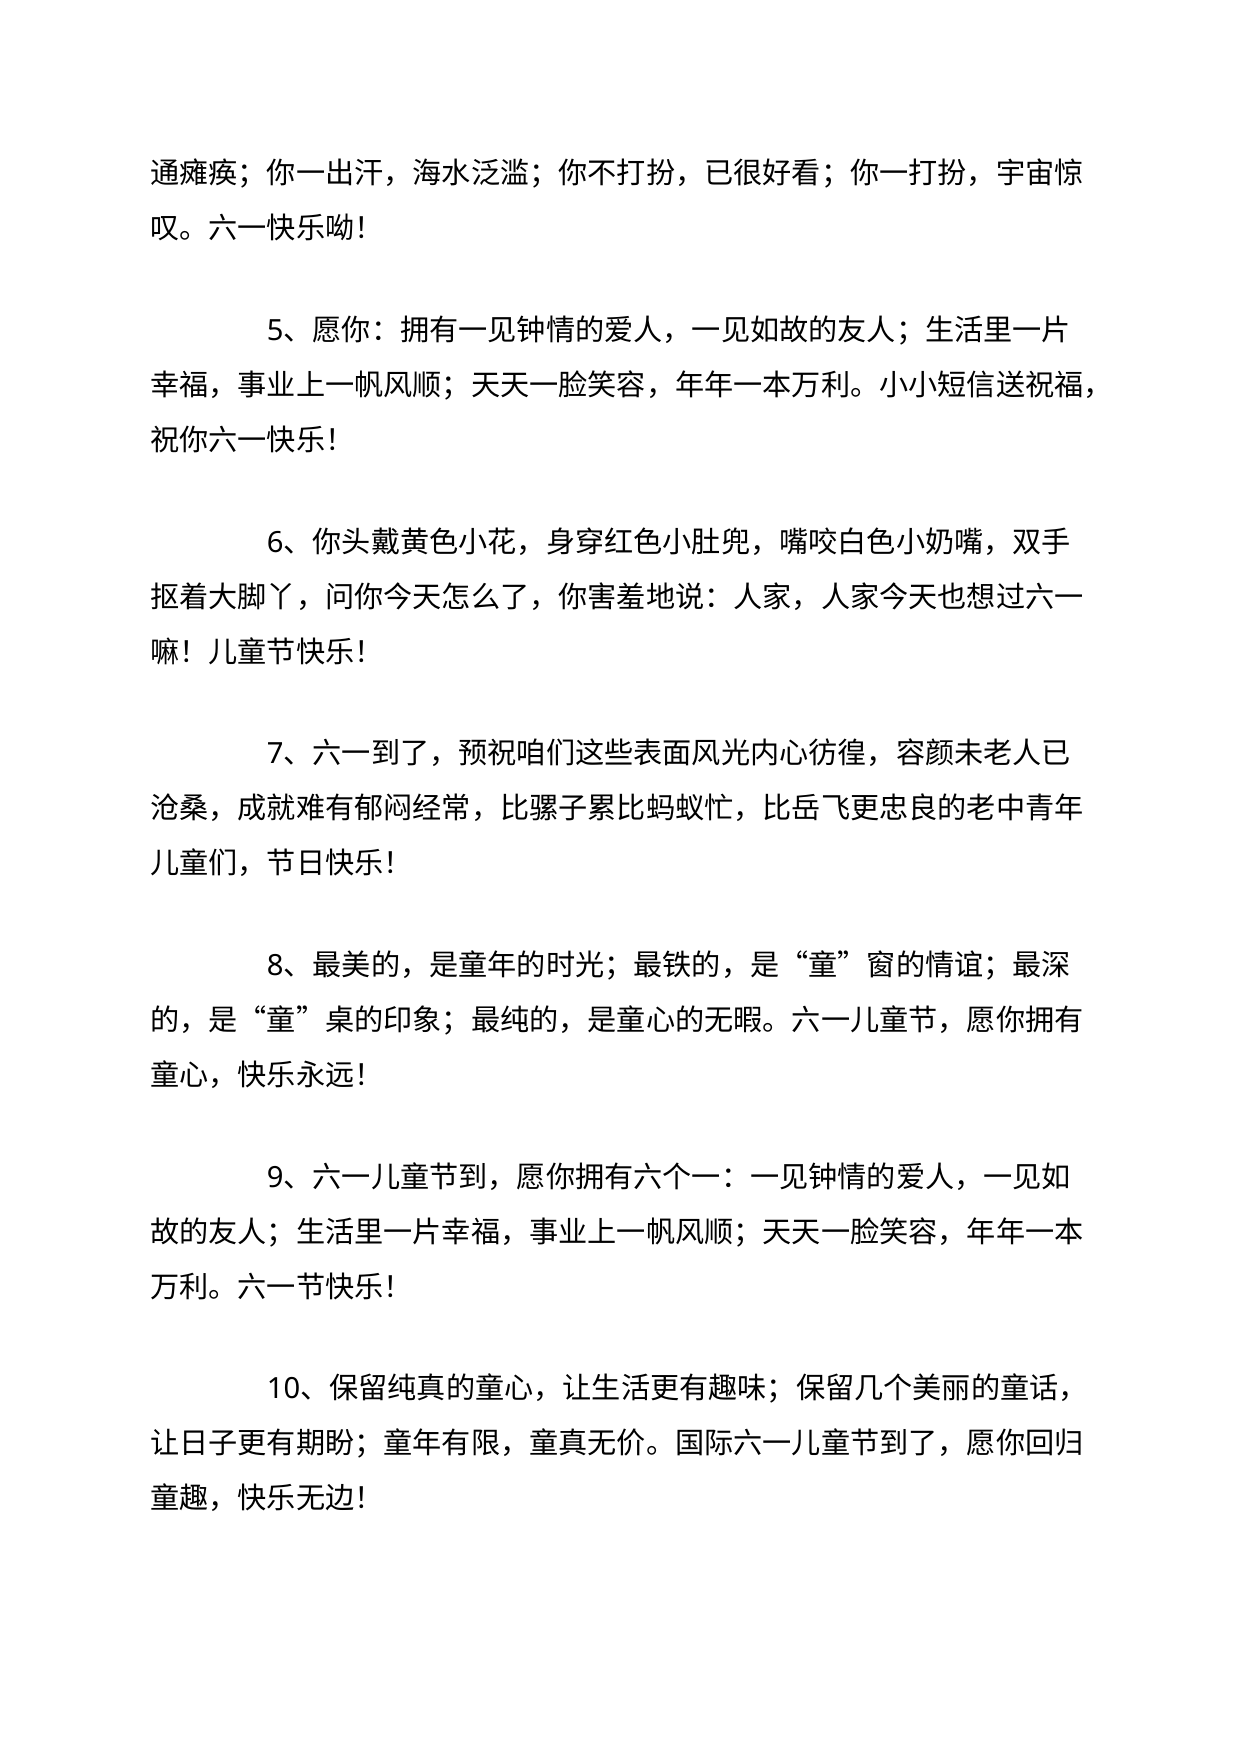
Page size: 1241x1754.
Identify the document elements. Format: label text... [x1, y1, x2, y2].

text 6、你头戴黄色小花，身穿红色小肚兜，嘴咬白色小奶嘴，双手抠着大脚丫，问你今天怎么了，你害羞地说：人家，人家今天也想过六一嘛！儿童节快乐！ [150, 518, 1090, 671]
text 8、最美的，是童年的时光；最铁的，是“童”窗的情谊；最深的，是“童”桌的印象；最纯的，是童心的无暇。六一儿童节，愿你拥有童心，快乐永远！ [150, 942, 1090, 1094]
text 7、六一到了，预祝咱们这些表面风光内心彷徨，容颜未老人已沧桑，成就难有郁闷经常，比骡子累比蚂蚁忙，比岳飞更忠良的老中青年儿童们，节日快乐！ [150, 730, 1090, 882]
text 5、愿你：拥有一见钟情的爱人，一见如故的友人；生活里一片幸福，事业上一帆风顺；天天一脸笑容，年年一本万利。小小短信送祝福，祝你六一快乐！ [150, 307, 1090, 459]
text 9、六一儿童节到，愿你拥有六个一：一见钟情的爱人，一见如故的友人；生活里一片幸福，事业上一帆风顺；天天一脸笑容，年年一本万利。六一节快乐！ [150, 1153, 1090, 1306]
text 10、保留纯真的童心，让生活更有趣味；保留几个美丽的童话，让日子更有期盼；童年有限，童真无价。国际六一儿童节到了，愿你回归童趣，快乐无边！ [150, 1365, 1090, 1517]
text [150, 150, 1090, 247]
